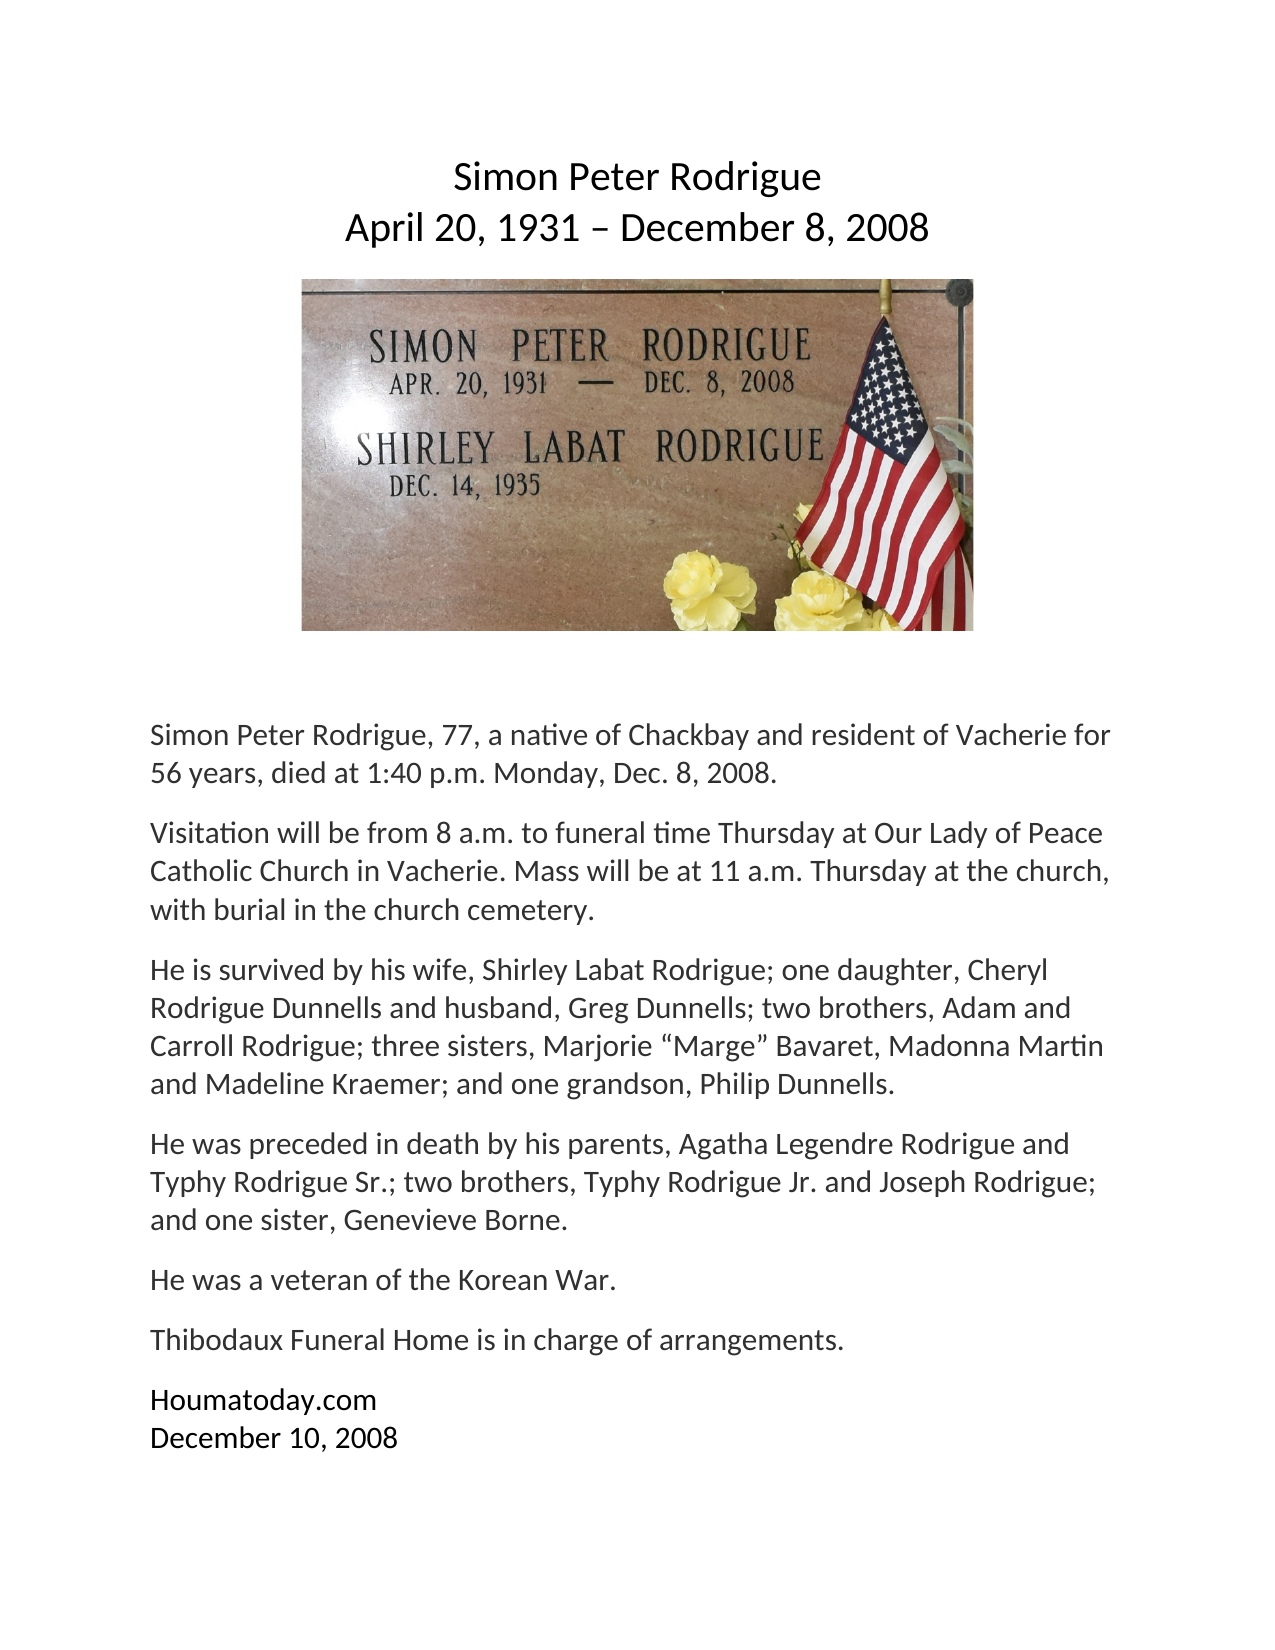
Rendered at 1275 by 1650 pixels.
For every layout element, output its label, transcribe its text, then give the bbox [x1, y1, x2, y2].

text Simon Peter Rodrigue, 77, a native of Chackbay and resident of Vacherie for 56 years, died at 1:40 p.m. Monday, Dec. 8, 2008. [150, 715, 1125, 791]
text He was a veteran of the Korean War. [150, 1260, 1125, 1298]
text Thibodaux Funeral Home is in charge of arrangements. [150, 1320, 1125, 1358]
text December 10, 2008 [150, 1418, 1125, 1456]
text Houmatoday.com [150, 1380, 1125, 1418]
picture [301, 279, 974, 631]
text Visitation will be from 8 a.m. to funeral time Thursday at Our Lady of Peace Catholic Church in Vacherie. Mass will be at 11 a.m. Thursday at the church, with burial in the church cemetery. [150, 813, 1125, 928]
text He is survived by his wife, Shirley Labat Rodrigue; one daughter, Cheryl Rodrigue Dunnells and husband, Greg Dunnells; two brothers, Adam and Carroll Rodrigue; three sisters, Marjorie “Marge” Bavaret, Madonna Martin and Madeline Kraemer; and one grandson, Philip Dunnells. [150, 949, 1125, 1102]
text He was preceded in death by his parents, Agatha Legendre Rodrigue and Typhy Rodrigue Sr.; two brothers, Typhy Rodrigue Jr. and Joseph Rodrigue; and one sister, Genevieve Borne. [150, 1124, 1125, 1238]
text April 20, 1931 – December 8, 2008 [150, 201, 1125, 252]
text Simon Peter Rodrigue [150, 150, 1125, 201]
